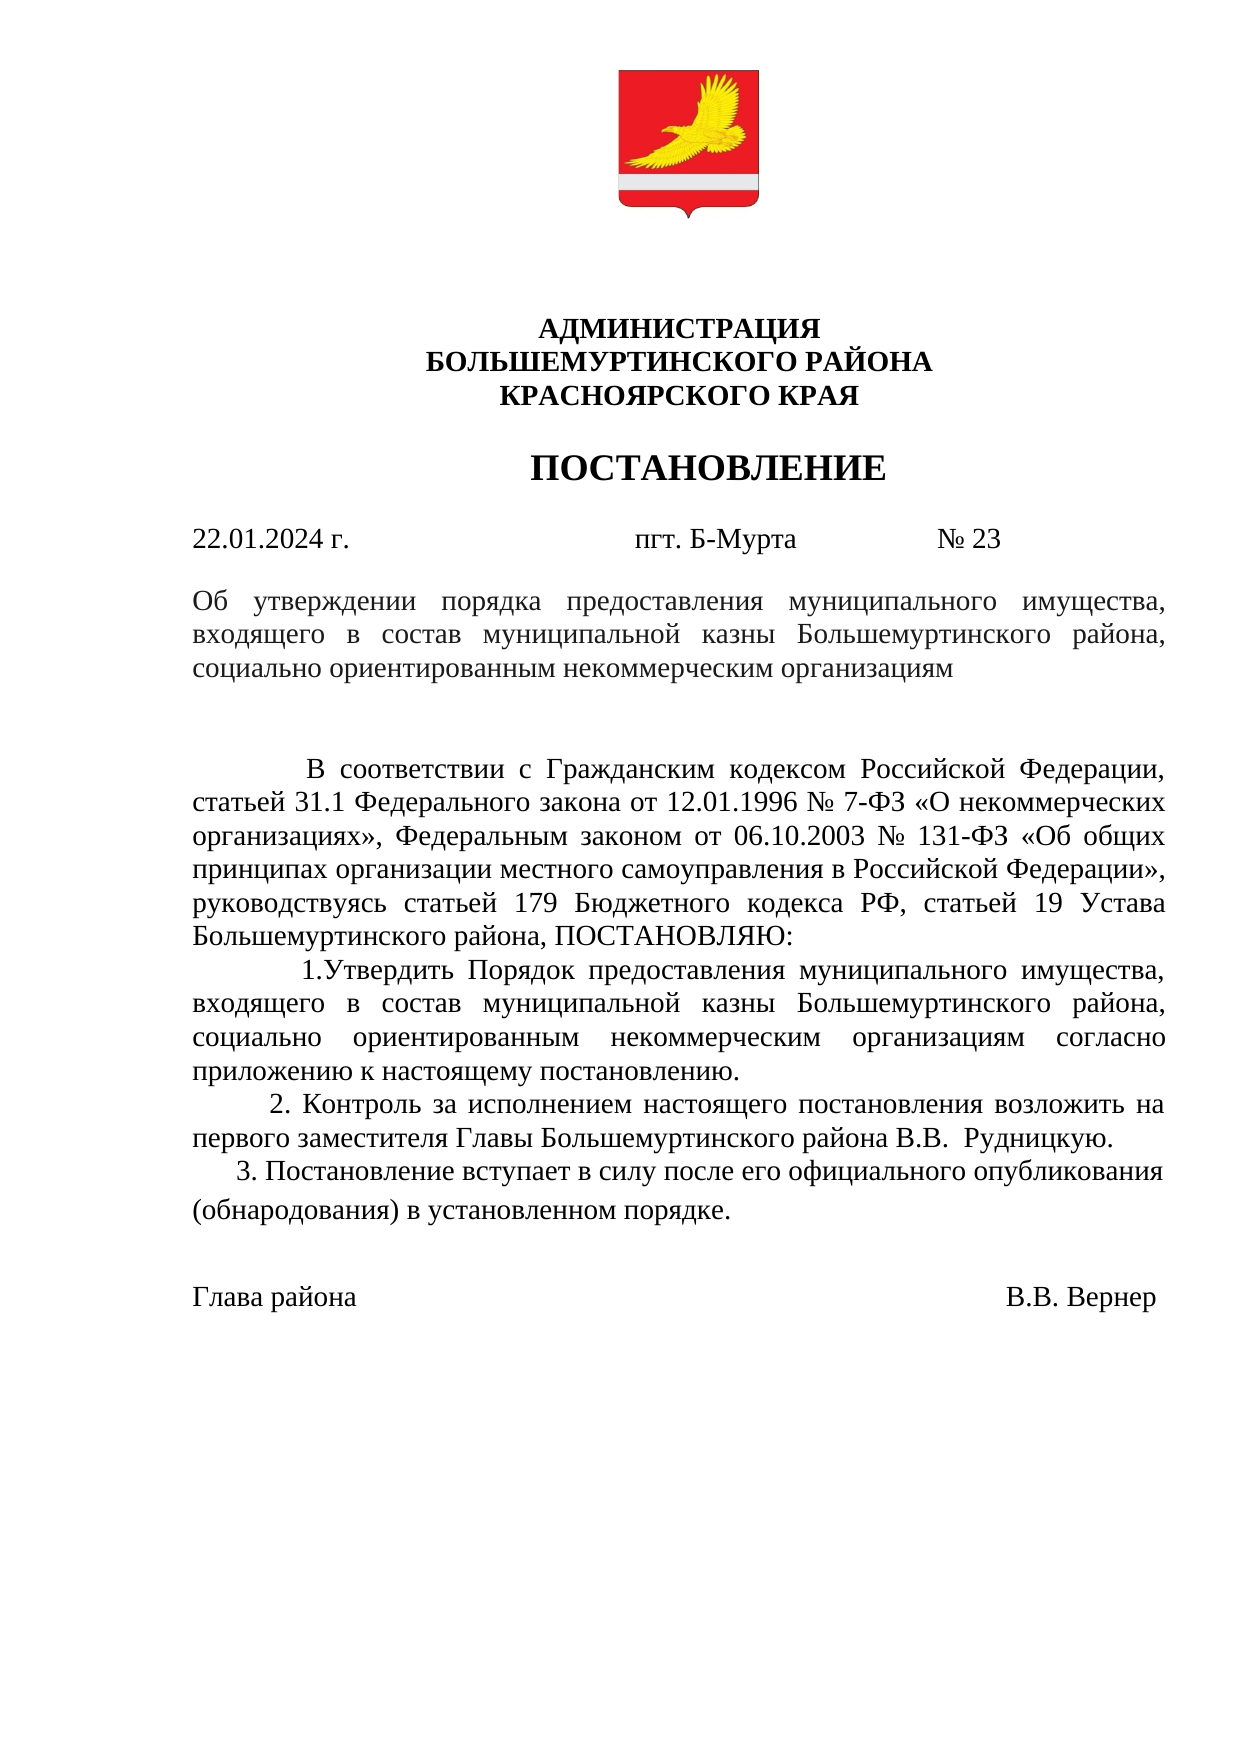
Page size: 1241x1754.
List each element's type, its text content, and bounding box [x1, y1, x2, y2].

picture [618, 70, 760, 219]
table_header АДМИНИСТРАЦИЯ БОЛЬШЕМУРТИНСКОГО РАЙОНА [192, 277, 1167, 378]
table_cell КРАСНОЯРСКОГО КРАЯ ПОСТАНОВЛЕНИЕ 22.01.2024 г. пгт. Б-Мурта № 23 Об утверждении порядка предоставления муниципального имущества, входящего в состав муниципальной казны Большемуртинского района, социально ориентированным некоммерческим организациям В соответствии с Гражданским кодексом Российской Федерации, статьей 31.1 Федерального закона от 12.01.1996 № 7-ФЗ «О некоммерческих организациях», Федеральным законом от 06.10.2003 № 131-ФЗ «Об общих принципах организации местного самоуправления в Российской Федерации», руководствуясь статьей 179 Бюджетного кодекса РФ, статьей 19 Устава Большемуртинского района, ПОСТАНОВЛЯЮ: 1.Утвердить Порядок предоставления муниципального имущества, входящего в состав муниципальной казны Большемуртинского района, социально ориентированным некоммерческим организациям согласно приложению к настоящему постановлению. 2. Контроль за исполнением настоящего постановления возложить на первого заместителя Главы Большемуртинского района В.В. Рудницкую. 3. Постановление вступает в силу после его официального опубликования (обнародования) в установленном порядке. Глава района В.В. Вернер [192, 378, 1167, 583]
table_cell КРАСНОЯРСКОГО КРАЯ ПОСТАНОВЛЕНИЕ 22.01.2024 г. пгт. Б-Мурта № 23 Об утверждении порядка предоставления муниципального имущества, входящего в состав муниципальной казны Большемуртинского района, социально ориентированным некоммерческим организациям В соответствии с Гражданским кодексом Российской Федерации, статьей 31.1 Федерального закона от 12.01.1996 № 7-ФЗ «О некоммерческих организациях», Федеральным законом от 06.10.2003 № 131-ФЗ «Об общих принципах организации местного самоуправления в Российской Федерации», руководствуясь статьей 179 Бюджетного кодекса РФ, статьей 19 Устава Большемуртинского района, ПОСТАНОВЛЯЮ: 1.Утвердить Порядок предоставления муниципального имущества, входящего в состав муниципальной казны Большемуртинского района, социально ориентированным некоммерческим организациям согласно приложению к настоящему постановлению. 2. Контроль за исполнением настоящего постановления возложить на первого заместителя Главы Большемуртинского района В.В. Рудницкую. 3. Постановление вступает в силу после его официального опубликования (обнародования) в установленном порядке. Глава района В.В. Вернер [192, 684, 1167, 1313]
